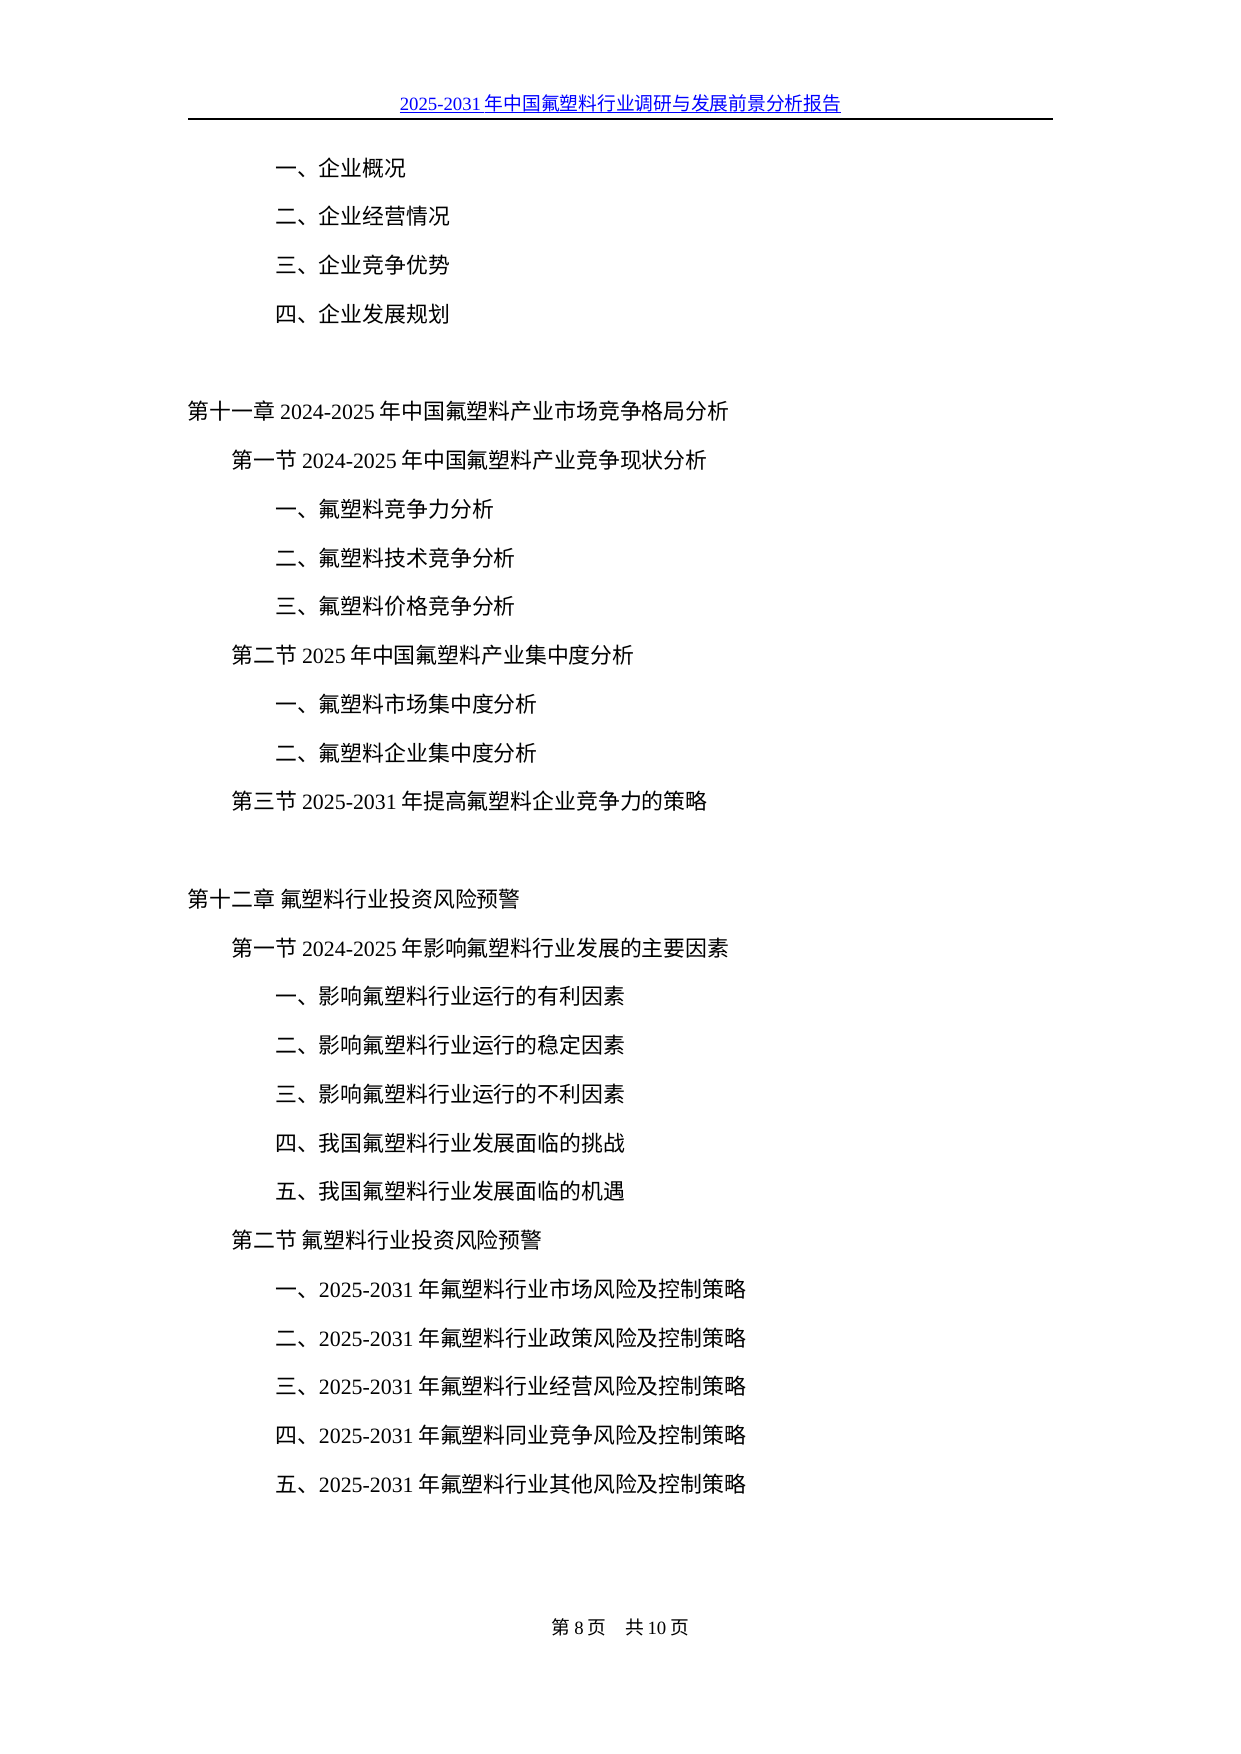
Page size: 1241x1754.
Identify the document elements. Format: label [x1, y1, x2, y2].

text [187, 150, 1053, 1499]
